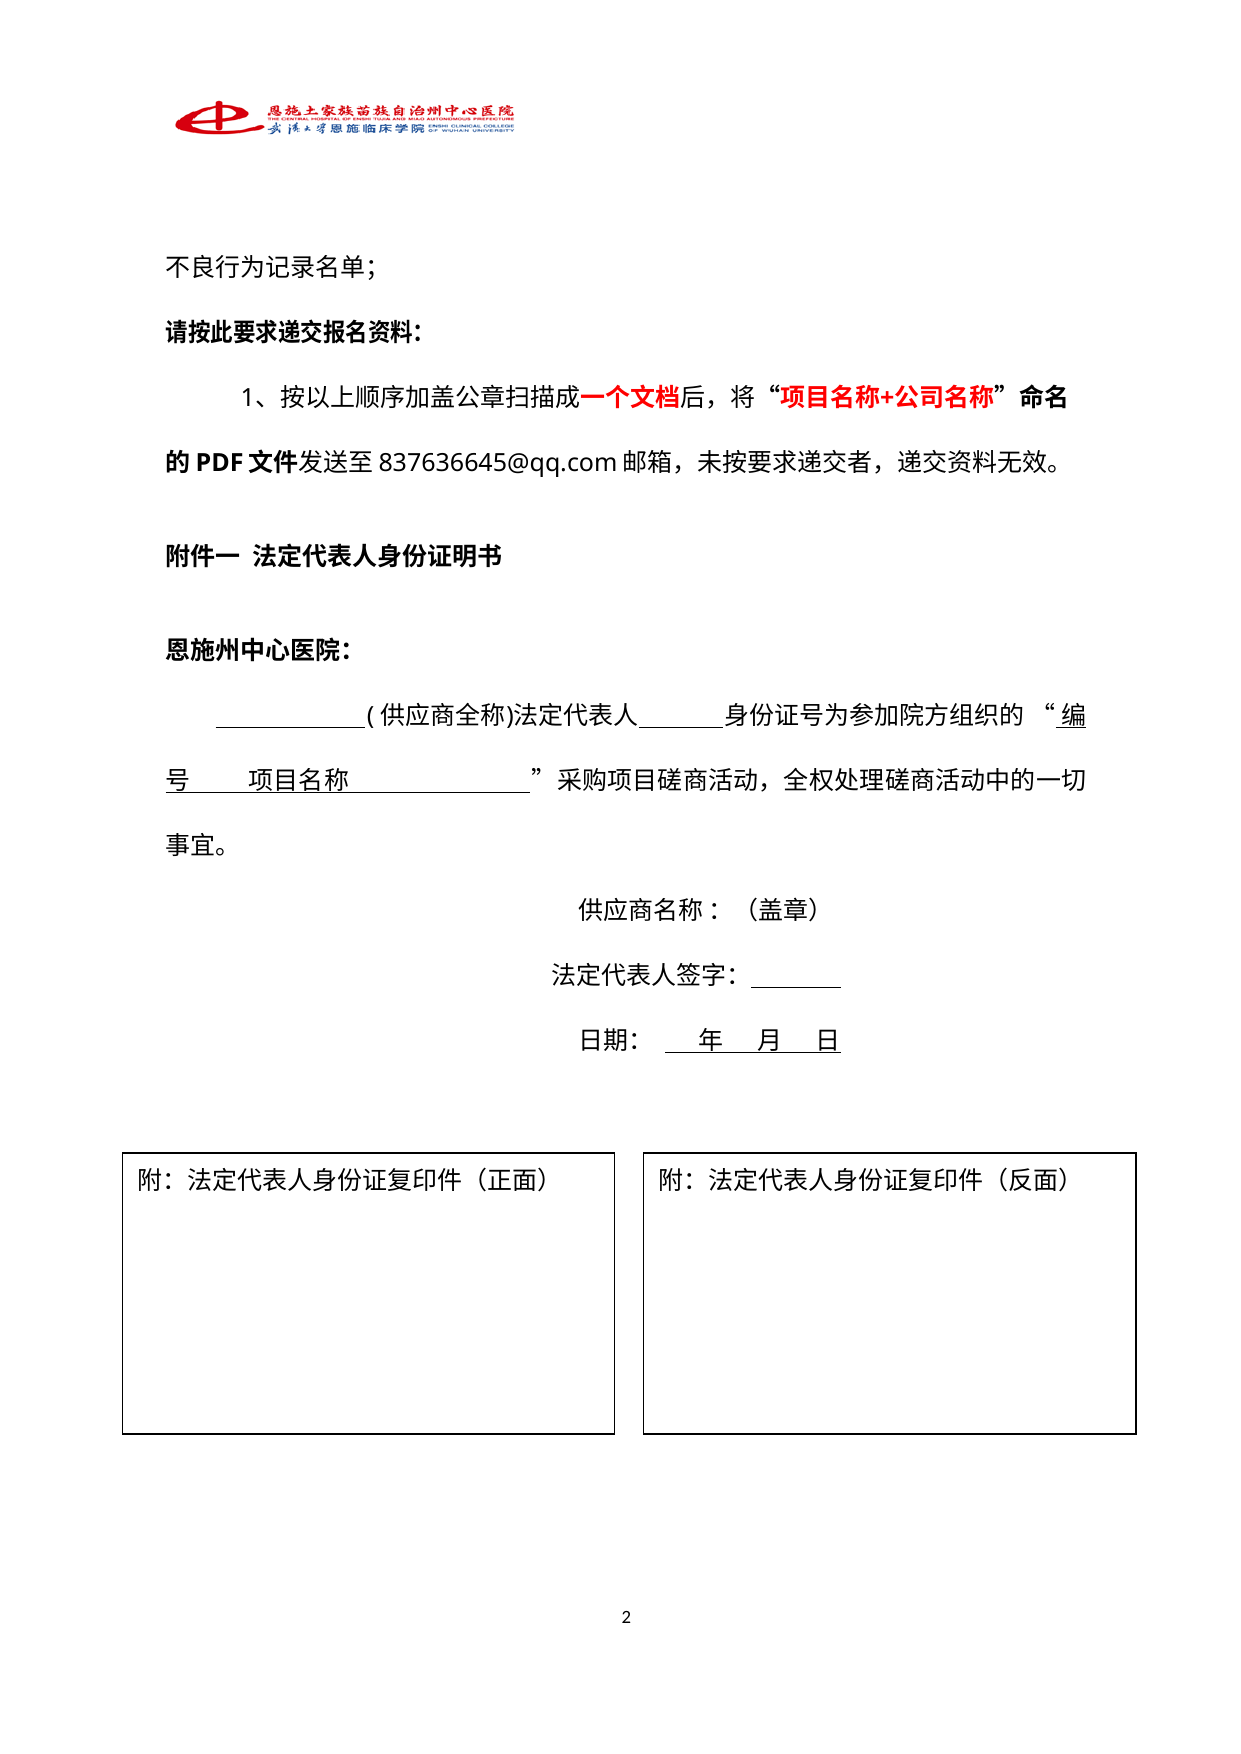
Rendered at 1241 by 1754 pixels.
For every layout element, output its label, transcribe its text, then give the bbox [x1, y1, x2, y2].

text 法定代表人签字： [165, 941, 1087, 1006]
text 供应商名称 ：（盖章） [165, 876, 1087, 941]
text 恩施州中心医院： [165, 616, 1087, 681]
picture [165, 88, 539, 144]
subtitle 附件一 法定代表人身份证明书 [165, 522, 1087, 587]
text ( 供应商全称)法定代表人 身份证号为参加院方组织的 “ 编号 项目名称 ”采购项目磋商活动，全权处理磋商活动中的一切事宜。 [165, 681, 1087, 876]
text 请按此要求递交报名资料： [165, 298, 1087, 363]
text 日期： 年 月 日 [165, 1006, 1087, 1071]
text 7、未被医院列入失信供应商， 未被“信用中国”（www. creditchina.gov.cn）列入失信被执行人、重大税收违法案件当事人名单、政府采购不良行为记录名单； [165, 233, 1087, 298]
list 1、按以上顺序加盖公章扫描成一个文档后，将“项目名称+公司名称”命名的PDF文件发送至837636645@qq.com邮箱，未按要求递交者，递交资料无效。 [165, 363, 1087, 493]
